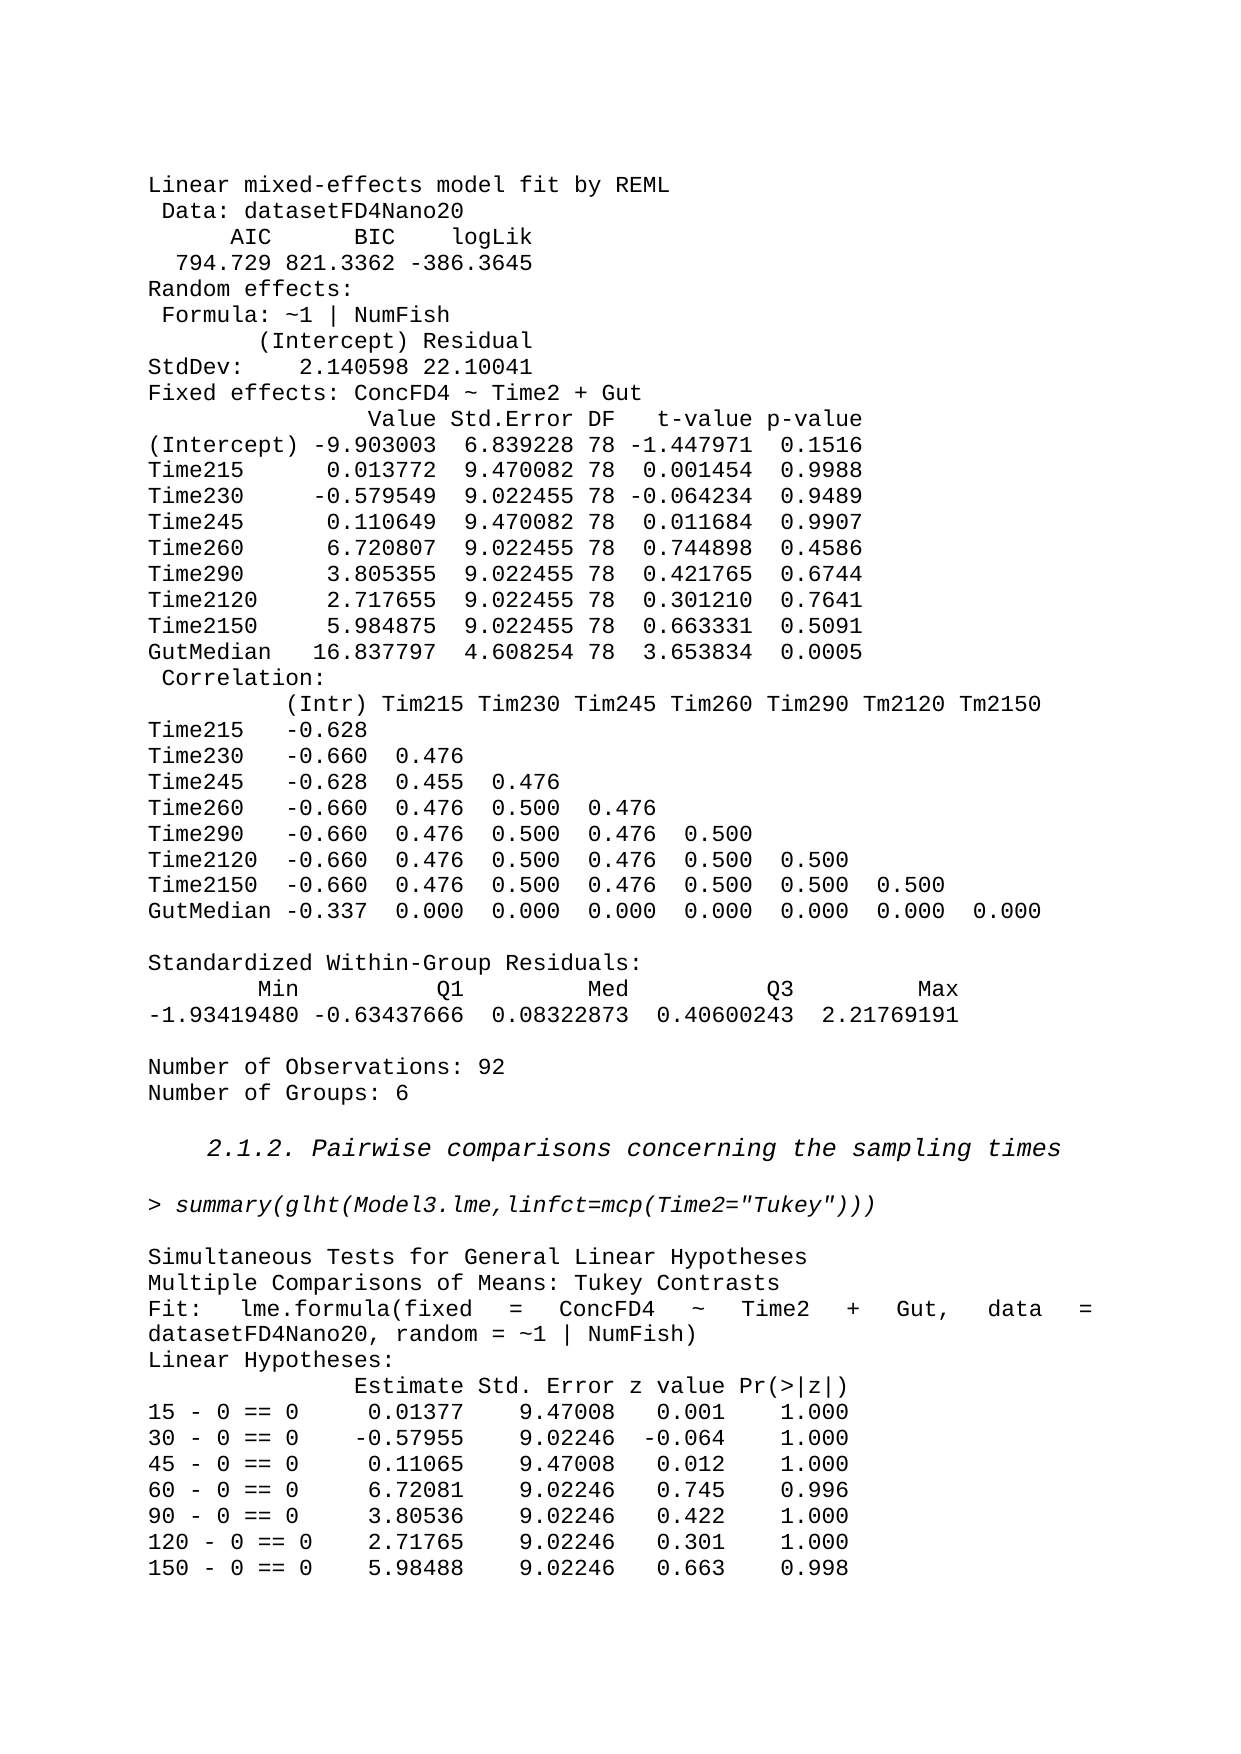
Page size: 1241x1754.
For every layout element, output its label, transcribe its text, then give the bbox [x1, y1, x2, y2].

text (Intercept) -9.903003 6.839228 78 -1.447971 0.1516 [148, 433, 1093, 459]
text AIC BIC logLik [148, 225, 1093, 251]
text Linear mixed-effects model fit by REML [148, 173, 1093, 199]
text Random effects: [148, 277, 1093, 303]
text Number of Groups: 6 [148, 1081, 1093, 1107]
text Fixed effects: ConcFD4 ~ Time2 + Gut [148, 381, 1093, 407]
text Time230 -0.579549 9.022455 78 -0.064234 0.9489 [148, 485, 1093, 511]
text Time2120 -0.660 0.476 0.500 0.476 0.500 0.500 [148, 848, 1093, 874]
text Standardized Within-Group Residuals: [148, 952, 1093, 978]
text 45 - 0 == 0 0.11065 9.47008 0.012 1.000 [148, 1452, 1093, 1478]
text StdDev: 2.140598 22.10041 [148, 355, 1093, 381]
text 120 - 0 == 0 2.71765 9.02246 0.301 1.000 [148, 1530, 1093, 1556]
text Time290 3.805355 9.022455 78 0.421765 0.6744 [148, 563, 1093, 588]
text Time2150 5.984875 9.022455 78 0.663331 0.5091 [148, 614, 1093, 640]
text Time245 0.110649 9.470082 78 0.011684 0.9907 [148, 511, 1093, 537]
text GutMedian 16.837797 4.608254 78 3.653834 0.0005 [148, 640, 1093, 666]
text Time260 -0.660 0.476 0.500 0.476 [148, 796, 1093, 822]
text Time215 -0.628 [148, 718, 1093, 744]
text Estimate Std. Error z value Pr(>|z|) [148, 1375, 1093, 1401]
text 90 - 0 == 0 3.80536 9.02246 0.422 1.000 [148, 1504, 1093, 1530]
text Number of Observations: 92 [148, 1055, 1093, 1081]
text Time260 6.720807 9.022455 78 0.744898 0.4586 [148, 537, 1093, 563]
text Time245 -0.628 0.455 0.476 [148, 770, 1093, 796]
text 150 - 0 == 0 5.98488 9.02246 0.663 0.998 [148, 1556, 1093, 1582]
text (Intr) Tim215 Tim230 Tim245 Tim260 Tim290 Tm2120 Tm2150 [148, 692, 1093, 718]
text Linear Hypotheses: [148, 1349, 1093, 1375]
text Multiple Comparisons of Means: Tukey Contrasts [148, 1271, 1093, 1297]
text 794.729 821.3362 -386.3645 [148, 251, 1093, 277]
text Min Q1 Med Q3 Max [148, 978, 1093, 1003]
text 30 - 0 == 0 -0.57955 9.02246 -0.064 1.000 [148, 1427, 1093, 1452]
text Simultaneous Tests for General Linear Hypotheses [148, 1245, 1093, 1271]
text Time215 0.013772 9.470082 78 0.001454 0.9988 [148, 459, 1093, 485]
text Time290 -0.660 0.476 0.500 0.476 0.500 [148, 822, 1093, 848]
text Time2150 -0.660 0.476 0.500 0.476 0.500 0.500 0.500 [148, 874, 1093, 900]
text Data: datasetFD4Nano20 [148, 199, 1093, 225]
text Time230 -0.660 0.476 [148, 744, 1093, 770]
text 15 - 0 == 0 0.01377 9.47008 0.001 1.000 [148, 1401, 1093, 1427]
text GutMedian -0.337 0.000 0.000 0.000 0.000 0.000 0.000 0.000 [148, 900, 1093, 926]
text -1.93419480 -0.63437666 0.08322873 0.40600243 2.21769191 [148, 1003, 1093, 1029]
text (Intercept) Residual [148, 329, 1093, 355]
text Time2120 2.717655 9.022455 78 0.301210 0.7641 [148, 588, 1093, 614]
text Fit: lme.formula(fixed = ConcFD4 ~ Time2 + Gut, data = datasetFD4Nano20, random = ~1 | NumFish) [148, 1297, 1093, 1349]
text Value Std.Error DF t-value p-value [148, 407, 1093, 433]
text 60 - 0 == 0 6.72081 9.02246 0.745 0.996 [148, 1478, 1093, 1504]
text Correlation: [148, 666, 1093, 692]
text Formula: ~1 | NumFish [148, 303, 1093, 329]
